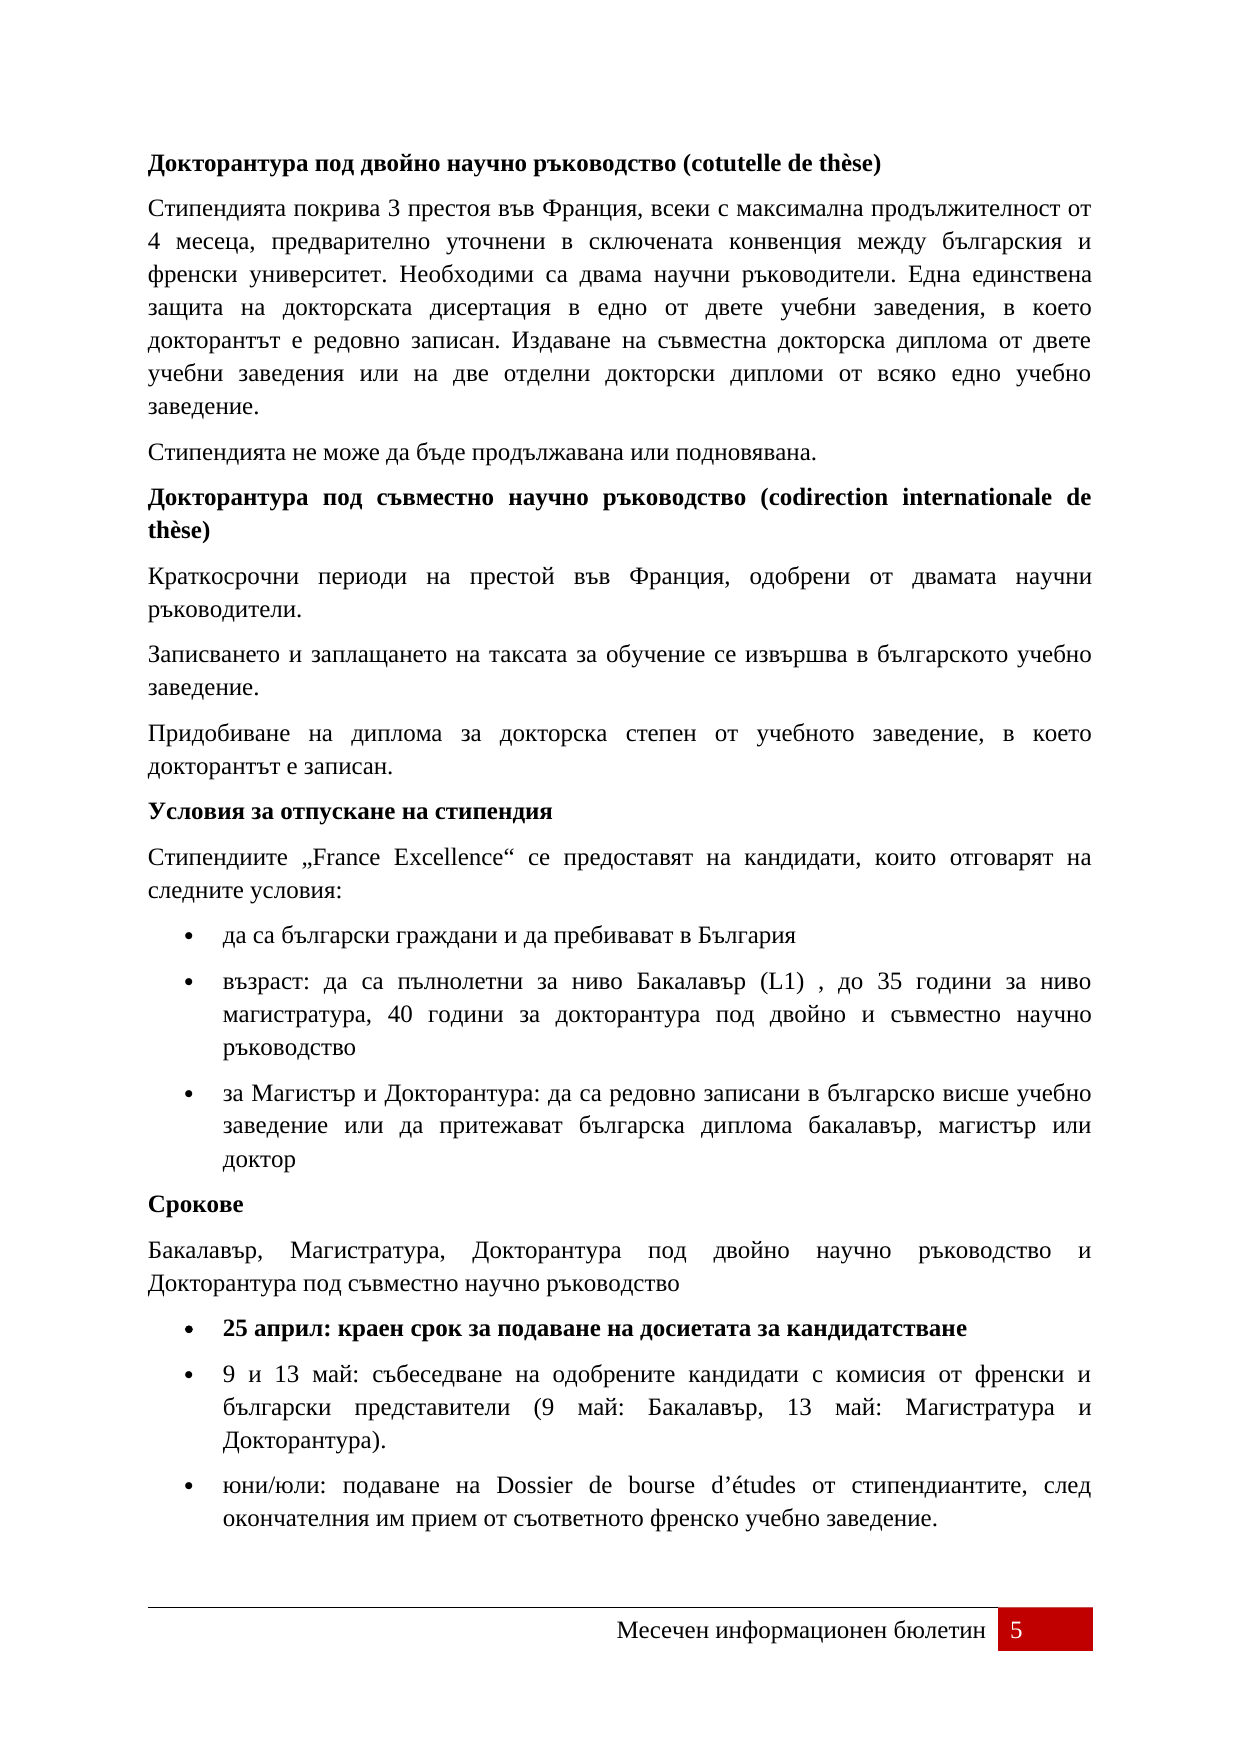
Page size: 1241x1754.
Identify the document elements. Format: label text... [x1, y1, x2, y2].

text Записването и заплащането на таксата за обучение се извършва в българското учебно заведение. [148, 639, 1093, 701]
list 25 април: краен срок за подаване на досиетата за кандидатстване [185, 1313, 1093, 1342]
text Докторантура под съвместно научно ръководство (codirection internationale de thèse) [148, 482, 1093, 544]
list възраст: да са пълнолетни за ниво Бакалавър (L1) , до 35 години за ниво магистратура, 40 години за докторантура под двойно и съвместно научно ръководство [185, 966, 1093, 1061]
list за Магистър и Докторантура: да са редовно записани в българско висше учебно заведение или да притежават българска диплома бакалавър, магистър или доктор [185, 1078, 1093, 1172]
text Придобиване на диплома за докторска степен от учебното заведение, в което докторантът е записан. [148, 718, 1093, 780]
text Докторантура под двойно научно ръководство (cotutelle de thèse) [148, 148, 1093, 176]
text Краткосрочни периоди на престой във Франция, одобрени от двамата научни ръководители. [148, 561, 1093, 623]
text Срокове [148, 1189, 1093, 1218]
text Стипендиите „France Excellence“ се предоставят на кандидати, които отговарят на следните условия: [148, 842, 1093, 904]
list да са български граждани и да пребивават в България [185, 921, 1093, 949]
text Стипендията не може да бъде продължавана или подновявана. [148, 437, 1093, 466]
text Условия за отпускане на стипендия [148, 796, 1093, 825]
text Стипендията покрива 3 престоя във Франция, всеки с максимална продължителност от 4 месеца, предварително уточнени в сключената конвенция между българския и френски университет. Необходими са двама научни ръководители. Една единствена защита на докторската дисертация в едно от двете учебни заведения, в което докторантът е редовно записан. Издаване на съвместна докторска диплома от двете учебни заведения или на две отделни докторски дипломи от всяко едно учебно заведение. [148, 193, 1093, 420]
list 9 и 13 май: събеседване на одобрените кандидати с комисия от френски и български представители (9 май: Бакалавър, 13 май: Магистратура и Докторантура). [185, 1359, 1093, 1453]
text Бакалавър, Mагистратура, Докторантура под двойно научно ръководство и Докторантура под съвместно научно ръководство [148, 1235, 1093, 1296]
list юни/юли: подаване на Dossier de bourse d’études от стипендиантите, след окончателния им прием от съответното френско учебно заведение. [185, 1470, 1093, 1532]
